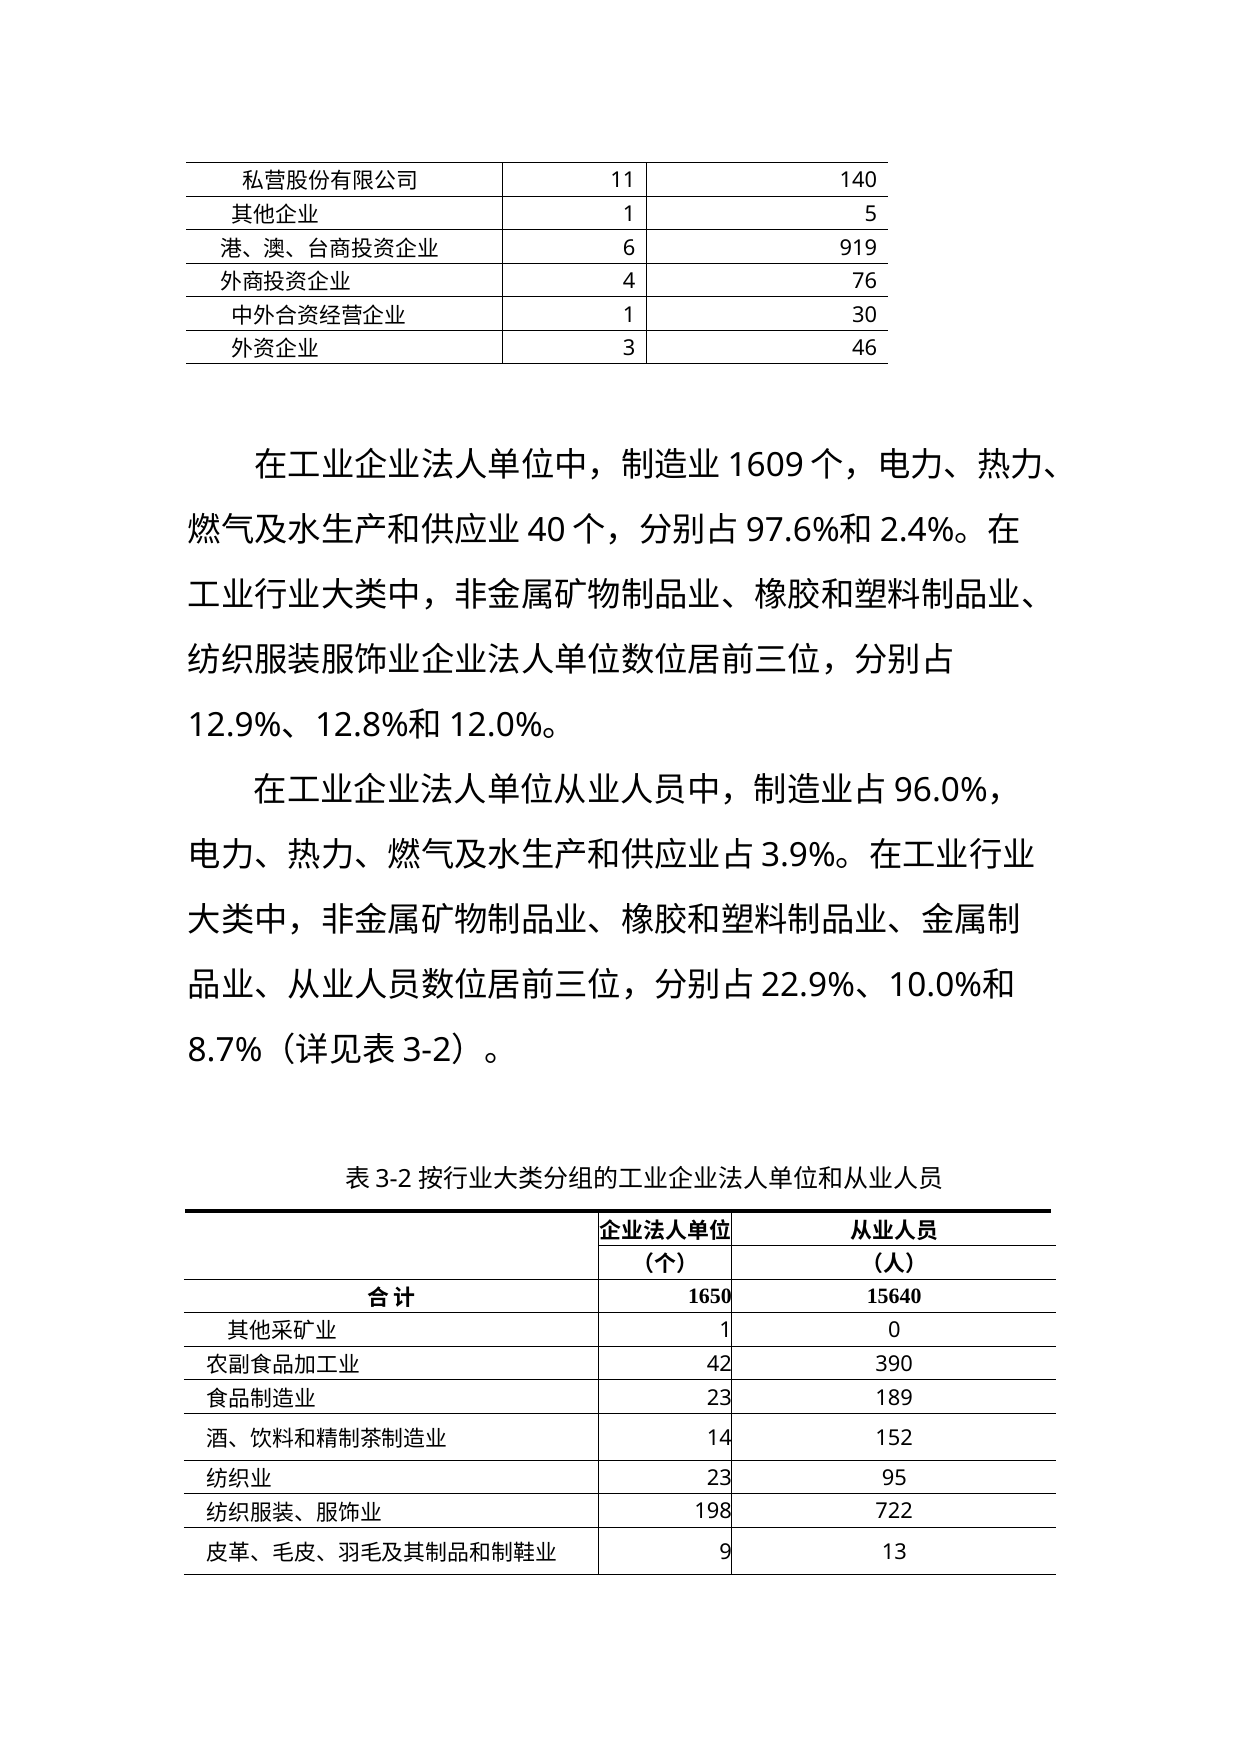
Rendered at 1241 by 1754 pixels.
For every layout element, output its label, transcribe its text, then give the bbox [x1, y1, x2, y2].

table_cell 0 [732, 1313, 1056, 1346]
table_cell 4 [503, 264, 646, 296]
table_cell 纺织业 [184, 1461, 598, 1493]
text 在工业企业法人单位中，制造业1609个，电力、热力、燃气及水生产和供应业40个，分别占97.6%和2.4%。在工业行业大类中，非金属矿物制品业、橡胶和塑料制品业、纺织服装服饰业企业法人单位数位居前三位，分别占12.9%、12.8%和12.0%。 [187, 429, 1053, 754]
table_cell 6 [503, 230, 646, 263]
table_cell 3 [503, 331, 646, 363]
table_cell 9 [599, 1528, 731, 1573]
table_cell 合 计 [184, 1280, 598, 1312]
table_cell 农副食品加工业 [184, 1347, 598, 1379]
table_cell 5 [647, 197, 888, 229]
table_cell 从业人员 [732, 1209, 1056, 1245]
table_cell 11 [503, 163, 646, 196]
table_cell 纺织服装、服饰业 [184, 1494, 598, 1527]
table_cell 140 [647, 163, 888, 196]
table_cell 1 [503, 197, 646, 229]
table_cell 42 [599, 1347, 731, 1379]
table_cell 其他企业 [186, 197, 502, 229]
table_cell 23 [599, 1461, 731, 1493]
text 在工业企业法人单位从业人员中，制造业占96.0%，电力、热力、燃气及水生产和供应业占3.9%。在工业行业大类中，非金属矿物制品业、橡胶和塑料制品业、金属制品业、从业人员数位居前三位，分别占22.9%、10.0%和8.7%（详见表3-2）。 [187, 754, 1053, 1079]
table_cell [184, 1209, 598, 1278]
table_cell 390 [732, 1347, 1056, 1379]
table_cell 1 [599, 1313, 731, 1346]
table_cell 13 [732, 1528, 1056, 1573]
table_cell 私营股份有限公司 [186, 163, 502, 196]
table_cell 722 [732, 1494, 1056, 1527]
table_cell 14 [599, 1414, 731, 1459]
table_cell （个） [599, 1246, 731, 1278]
table_cell 46 [647, 331, 888, 363]
table_cell 76 [647, 264, 888, 296]
table_cell 1 [503, 297, 646, 330]
table_cell 30 [647, 297, 888, 330]
table_cell 酒、饮料和精制茶制造业 [184, 1414, 598, 1459]
table_cell （人） [732, 1246, 1056, 1278]
table_cell 95 [732, 1461, 1056, 1493]
table_cell 食品制造业 [184, 1380, 598, 1413]
table_header 表3-2 按行业大类分组的工业企业法人单位和从业人员 [185, 1144, 1051, 1209]
table_cell 919 [647, 230, 888, 263]
table_cell 企业法人单位 [599, 1213, 731, 1245]
table_cell 外资企业 [186, 331, 502, 363]
table_cell 外商投资企业 [186, 264, 502, 296]
table_cell 港、澳、台商投资企业 [186, 230, 502, 263]
table_cell 152 [732, 1414, 1056, 1459]
table_cell 中外合资经营企业 [186, 297, 502, 330]
table_cell 1650 [599, 1280, 731, 1312]
table_cell 其他采矿业 [184, 1313, 598, 1346]
table_cell 皮革、毛皮、羽毛及其制品和制鞋业 [184, 1528, 598, 1573]
table_cell 15640 [732, 1280, 1056, 1312]
table_cell 189 [732, 1380, 1056, 1413]
table_cell 198 [599, 1494, 731, 1527]
table_cell 23 [599, 1380, 731, 1413]
